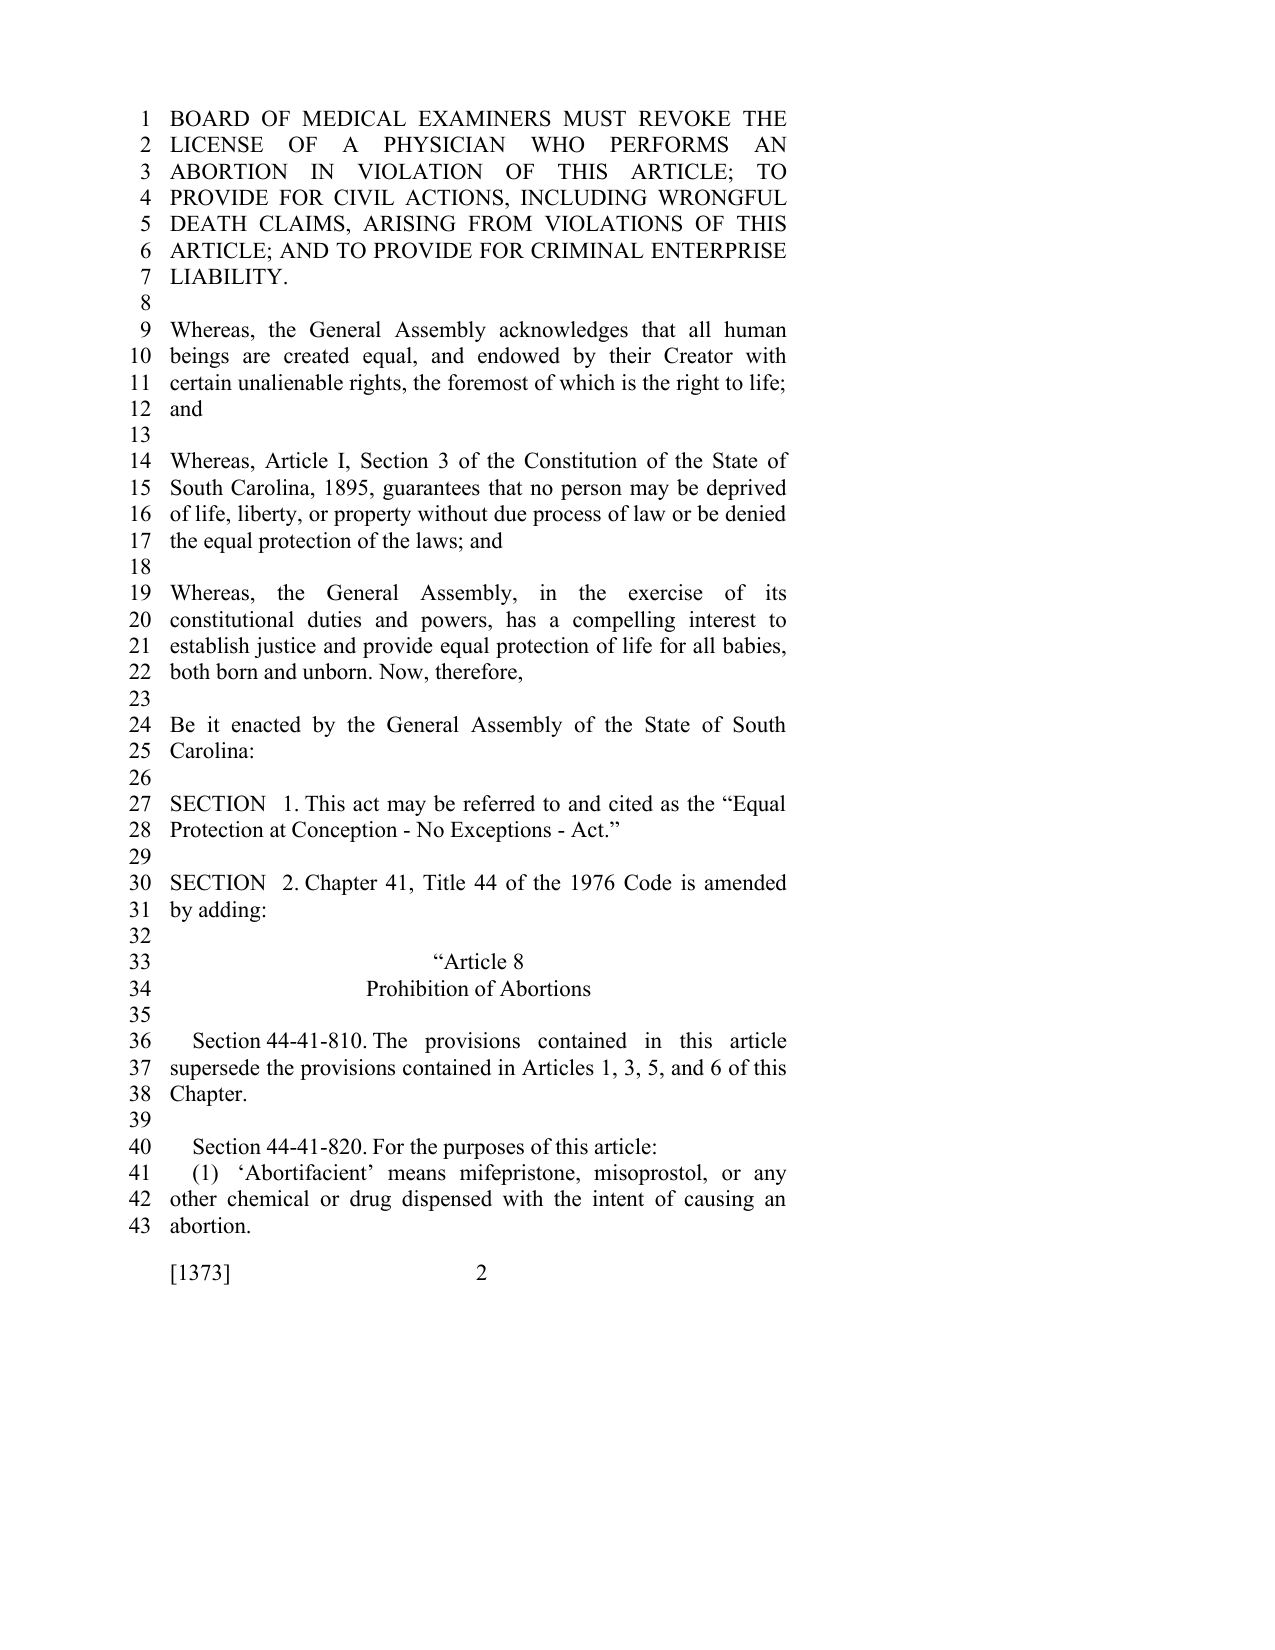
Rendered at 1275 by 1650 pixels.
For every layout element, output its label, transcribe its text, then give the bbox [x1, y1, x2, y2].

text Section 44-41-820. For the purposes of this article: [169, 1133, 787, 1159]
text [169, 105, 787, 289]
text “Article 8 [169, 948, 787, 975]
text Whereas, the General Assembly, in the exercise of its constitutional duties and powers, has a compelling interest to establish justice and provide equal protection of life for all babies, both born and unborn. Now, therefore, [169, 579, 787, 685]
text Whereas, Article I, Section 3 of the Constitution of the State of South Carolina, 1895, guarantees that no person may be deprived of life, liberty, or property without due process of law or be denied the equal protection of the laws; and [169, 448, 787, 553]
text Section 44-41-810. The provisions contained in this article supersede the provisions contained in Articles 1, 3, 5, and 6 of this Chapter. [169, 1027, 787, 1106]
text Prohibition of Abortions [169, 975, 787, 1001]
text Be it enacted by the General Assembly of the State of South Carolina: [169, 711, 787, 764]
text SECTION 1. This act may be referred to and cited as the “Equal Protection at Conception - No Exceptions - Act.” [169, 790, 787, 843]
text SECTION 2. Chapter 41, Title 44 of the 1976 Code is amended by adding: [169, 869, 787, 922]
text Whereas, the General Assembly acknowledges that all human beings are created equal, and endowed by their Creator with certain unalienable rights, the foremost of which is the right to life; and [169, 316, 787, 421]
text (1) ‘Abortifacient’ means mifepristone, misoprostol, or any other chemical or drug dispensed with the intent of causing an abortion. [169, 1159, 787, 1238]
